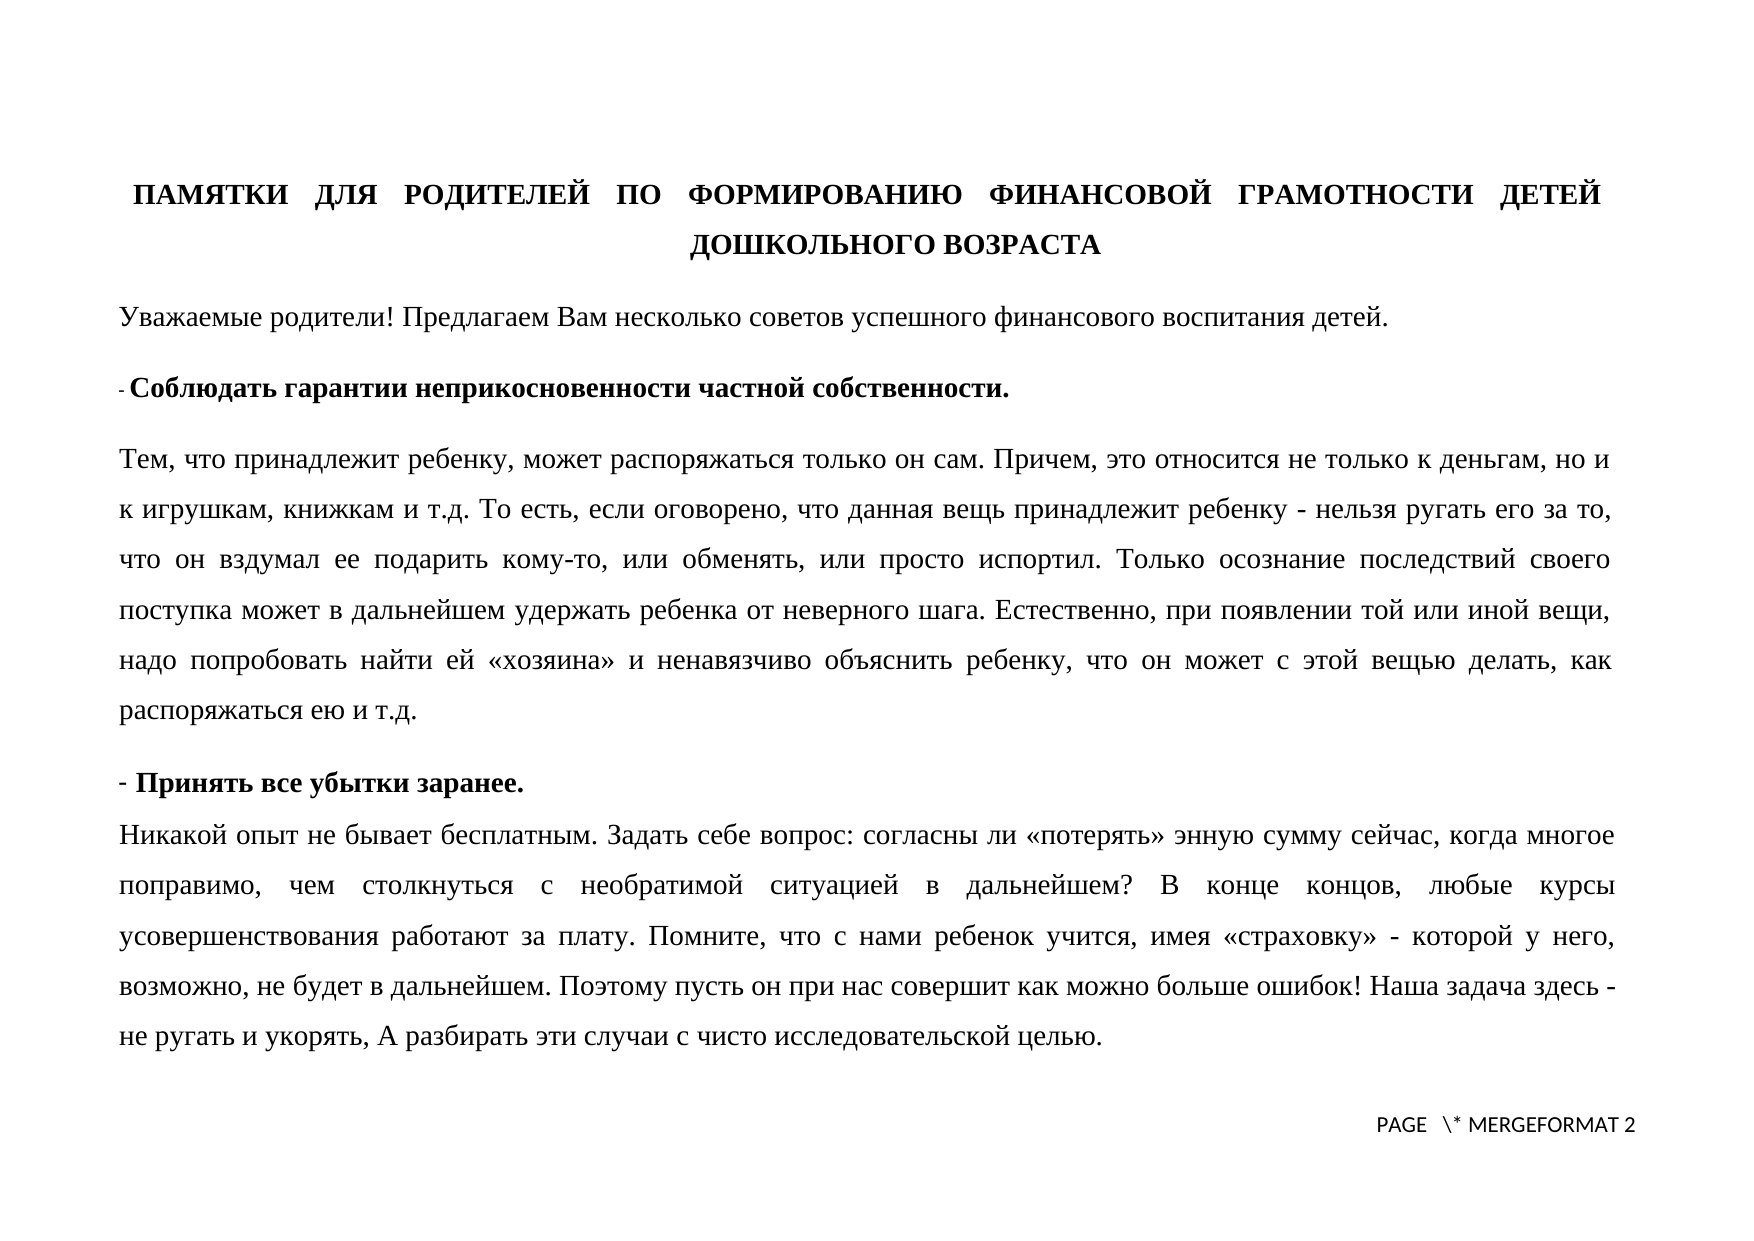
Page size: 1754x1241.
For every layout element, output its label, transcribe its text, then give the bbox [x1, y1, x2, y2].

text Уважаемые родители! Предлагаем Вам несколько советов успешного финансового воспитания детей. [118, 299, 1636, 332]
text ПАМЯТКИ ДЛЯ РОДИТЕЛЕЙ ПО ФОРМИРОВАНИЮ ФИНАНСОВОЙ ГРАМОТНОСТИ ДЕТЕЙ ДОШКОЛЬНОГО ВОЗРАСТА [133, 177, 1602, 261]
list Принять все убытки заранее. [118, 764, 1636, 799]
text Никакой опыт не бывает бесплатным. Задать себе вопрос: согласны ли «потерять» энную сумму сейчас, когда многое поправимо, чем столкнуться с необратимой ситуацией в дальнейшем? В конце концов, любые курсы усовершенствования работают за плату. Помните, что с нами ребенок учится, имея «страховку» - которой у него, возможно, не будет в дальнейшем. Поэтому пусть он при нас совершит как можно больше ошибок! Наша задача здесь - не ругать и укорять, А разбирать эти случаи с чисто исследовательской целью. [119, 817, 1617, 1052]
text Тем, что принадлежит ребенку, может распоряжаться только он сам. Причем, это относится не только к деньгам, но и к игрушкам, книжкам и т.д. То есть, если оговорено, что данная вещь принадлежит ребенку - нельзя ругать его за то, что он вздумал ее подарить кому-то, или обменять, или просто испортил. Только осознание последствий своего поступка может в дальнейшем удержать ребенка от неверного шага. Естественно, при появлении той или иной вещи, надо попробовать найти ей «хозяина» и ненавязчиво объяснить ребенку, что он может с этой вещью делать, как распоряжаться ею и т.д. [119, 441, 1613, 726]
text - Соблюдать гарантии неприкосновенности частной собственности. [118, 370, 1636, 403]
